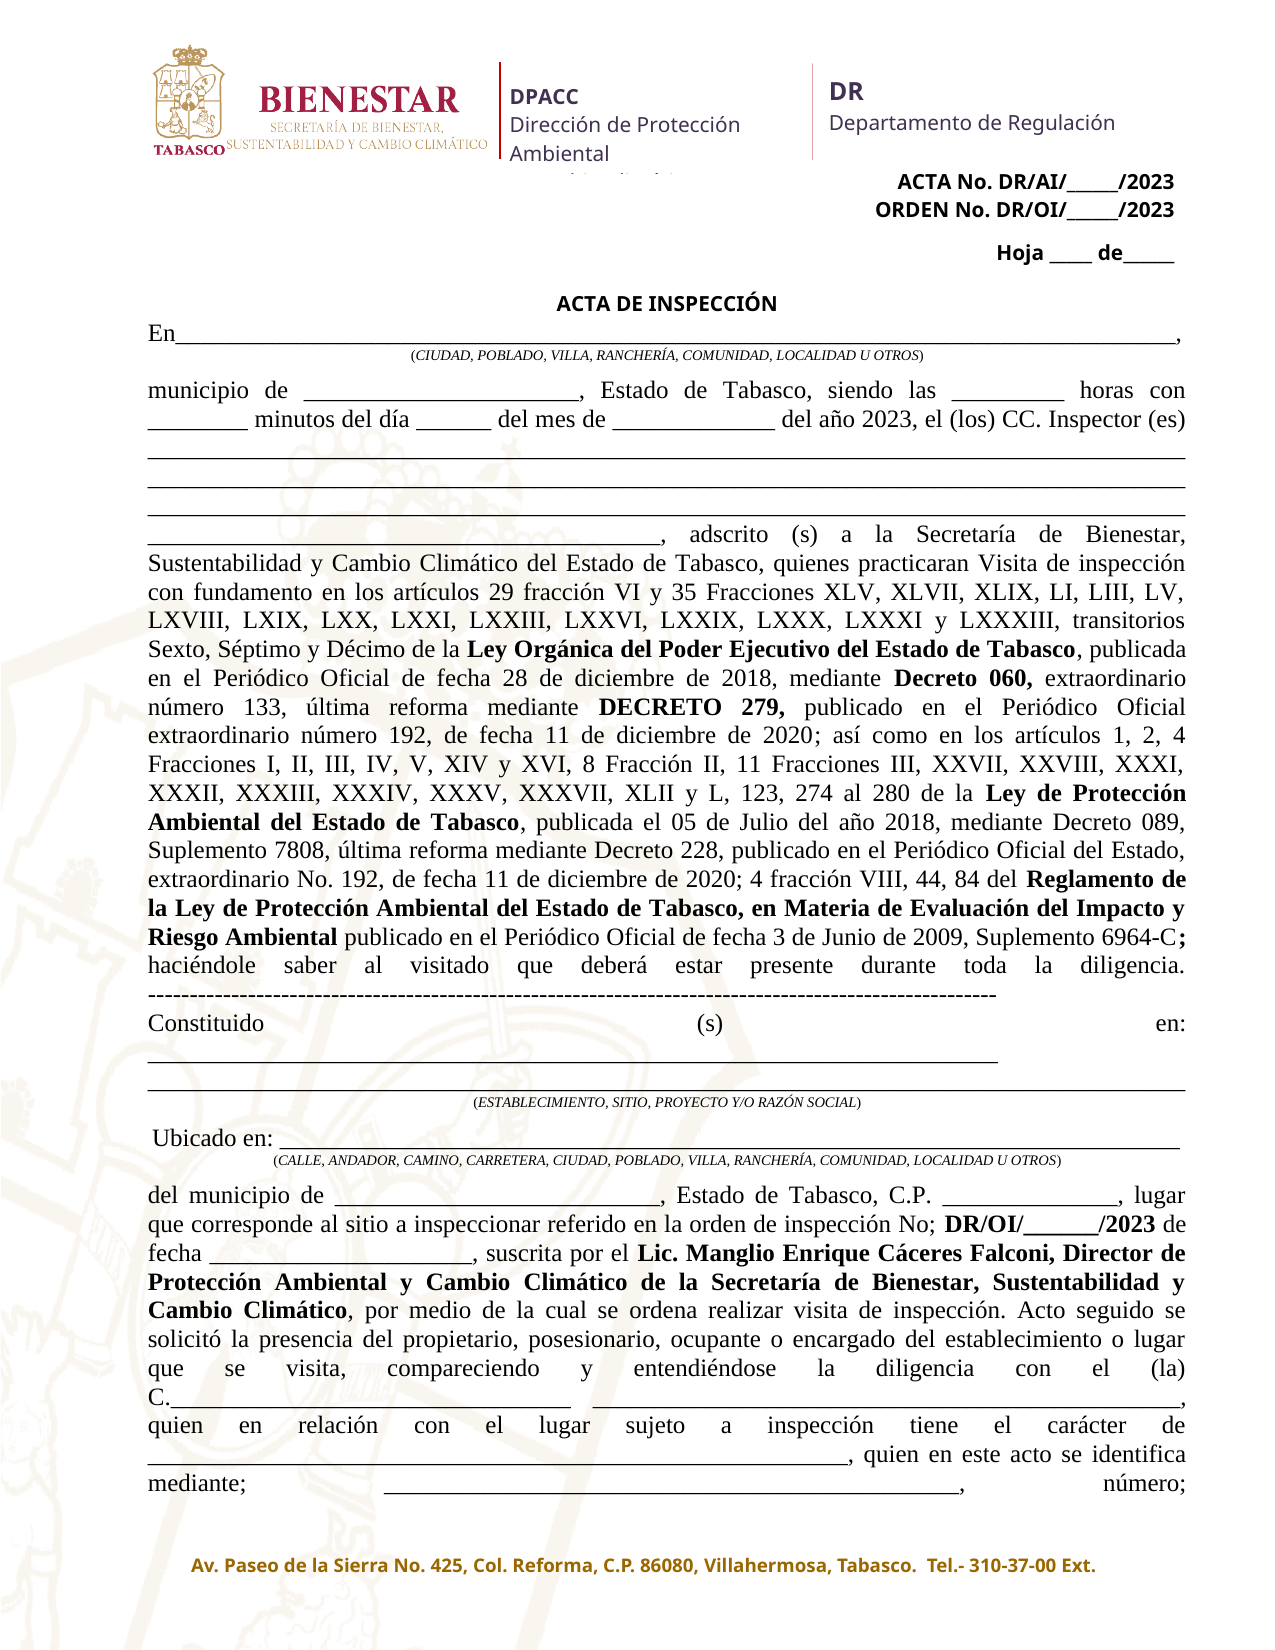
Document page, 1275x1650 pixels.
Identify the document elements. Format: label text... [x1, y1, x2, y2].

text Constituido (s) en: ____________________________________________________________________ ___________________________________________________________________________________ [148, 1008, 1186, 1094]
text (CALLE, ANDADOR, CAMINO, CARRETERA, CIUDAD, POBLADO, VILLA, RANCHERÍA, COMUNIDAD, LOCALIDAD U OTROS) [148, 1152, 1186, 1180]
text (ESTABLECIMIENTO, SITIO, PROYECTO Y/O RAZÓN SOCIAL) [148, 1094, 1186, 1123]
text municipio de ______________________, Estado de Tabasco, siendo las _________ horas con ________ minutos del día ______ del mes de _____________ del año 2023, el (los) CC. Inspector (es) ___________________________________________________________________________________ [148, 375, 1186, 462]
text _______________________________________________________________________________________________________________________________________________________________________________________________________________, adscrito (s) a la Secretaría de Bienestar, Sustentabilidad y Cambio Climático del Estado de Tabasco, quienes practicaran Visita de inspección con fundamento en los artículos 29 fracción VI y 35 Fracciones XLV, XLVII, XLIX, LI, LIII, LV, LXVIII, LXIX, LXX, LXXI, LXXIII, LXXVI, LXXIX, LXXX, LXXXI y LXXXIII, transitorios Sexto, Séptimo y Décimo de la Ley Orgánica del Poder Ejecutivo del Estado de Tabasco, publicada en el Periódico Oficial de fecha 28 de diciembre de 2018, mediante Decreto 060, extraordinario número 133, última reforma mediante DECRETO 279, publicado en el Periódico Oficial extraordinario número 192, de fecha 11 de diciembre de 2020; así como en los artículos 1, 2, 4 Fracciones I, II, III, IV, V, XIV y XVI, 8 Fracción II, 11 Fracciones III, XXVII, XXVIII, XXXI, XXXII, XXXIII, XXXIV, XXXV, XXXVII, XLII y L, 123, 274 al 280 de la Ley de Protección Ambiental del Estado de Tabasco, publicada el 05 de Julio del año 2018, mediante Decreto 089, Suplemento 7808, última reforma mediante Decreto 228, publicado en el Periódico Oficial del Estado, extraordinario No. 192, de fecha 11 de diciembre de 2020; 4 fracción VIII, 44, 84 del Reglamento de la Ley de Protección Ambiental del Estado de Tabasco, en Materia de Evaluación del Impacto y Riesgo Ambiental publicado en el Periódico Oficial de fecha 3 de Junio de 2009, Suplemento 6964-C; haciéndole saber al visitado que deberá estar presente durante toda la diligencia. ------------------------------------------------------------------------------------------------------ [148, 462, 1186, 1008]
picture [0, 37, 1272, 1650]
text En________________________________________________________________________________, [148, 318, 1186, 347]
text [148, 1180, 1186, 1497]
text Ubicado en: ________________________________________________________________________ [148, 1123, 1186, 1152]
text (CIUDAD, POBLADO, VILLA, RANCHERÍA, COMUNIDAD, LOCALIDAD U OTROS) [148, 347, 1186, 375]
